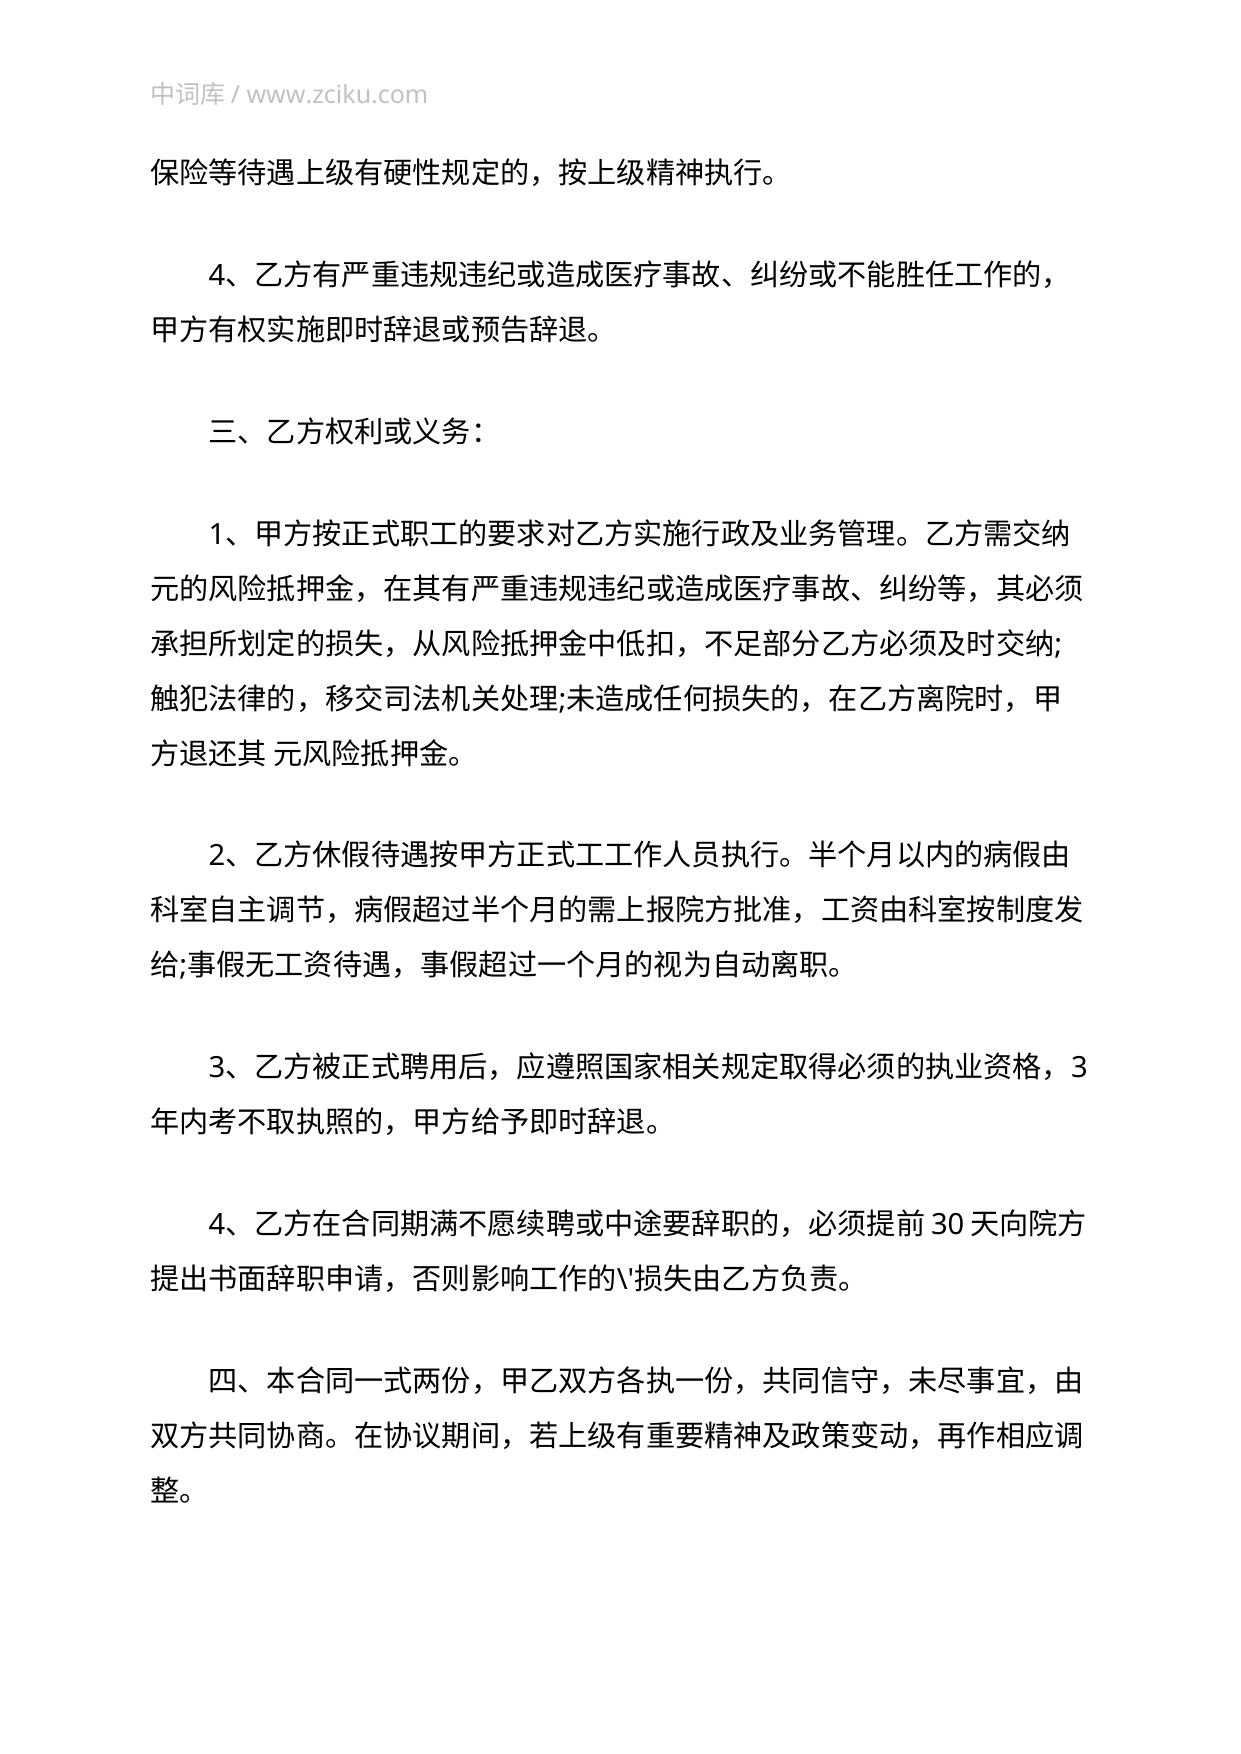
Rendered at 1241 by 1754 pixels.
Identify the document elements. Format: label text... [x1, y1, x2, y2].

text 1、甲方按正式职工的要求对乙方实施行政及业务管理。乙方需交纳 元的风险抵押金，在其有严重违规违纪或造成医疗事故、纠纷等，其必须承担所划定的损失，从风险抵押金中低扣，不足部分乙方必须及时交纳;触犯法律的，移交司法机关处理;未造成任何损失的，在乙方离院时，甲方退还其 元风险抵押金。 [150, 510, 1090, 772]
text 3、乙方被正式聘用后，应遵照国家相关规定取得必须的执业资格，3年内考不取执照的，甲方给予即时辞退。 [150, 1044, 1090, 1141]
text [150, 150, 1090, 192]
text 四、本合同一式两份，甲乙双方各执一份，共同信守，未尽事宜，由双方共同协商。在协议期间，若上级有重要精神及政策变动，再作相应调整。 [150, 1358, 1090, 1510]
text 4、乙方有严重违规违纪或造成医疗事故、纠纷或不能胜任工作的，甲方有权实施即时辞退或预告辞退。 [150, 252, 1090, 349]
text 4、乙方在合同期满不愿续聘或中途要辞职的，必须提前30天向院方提出书面辞职申请，否则影响工作的\'损失由乙方负责。 [150, 1201, 1090, 1298]
text 三、乙方权利或义务： [150, 408, 1090, 451]
text 2、乙方休假待遇按甲方正式工工作人员执行。半个月以内的病假由科室自主调节，病假超过半个月的需上报院方批准，工资由科室按制度发给;事假无工资待遇，事假超过一个月的视为自动离职。 [150, 832, 1090, 984]
